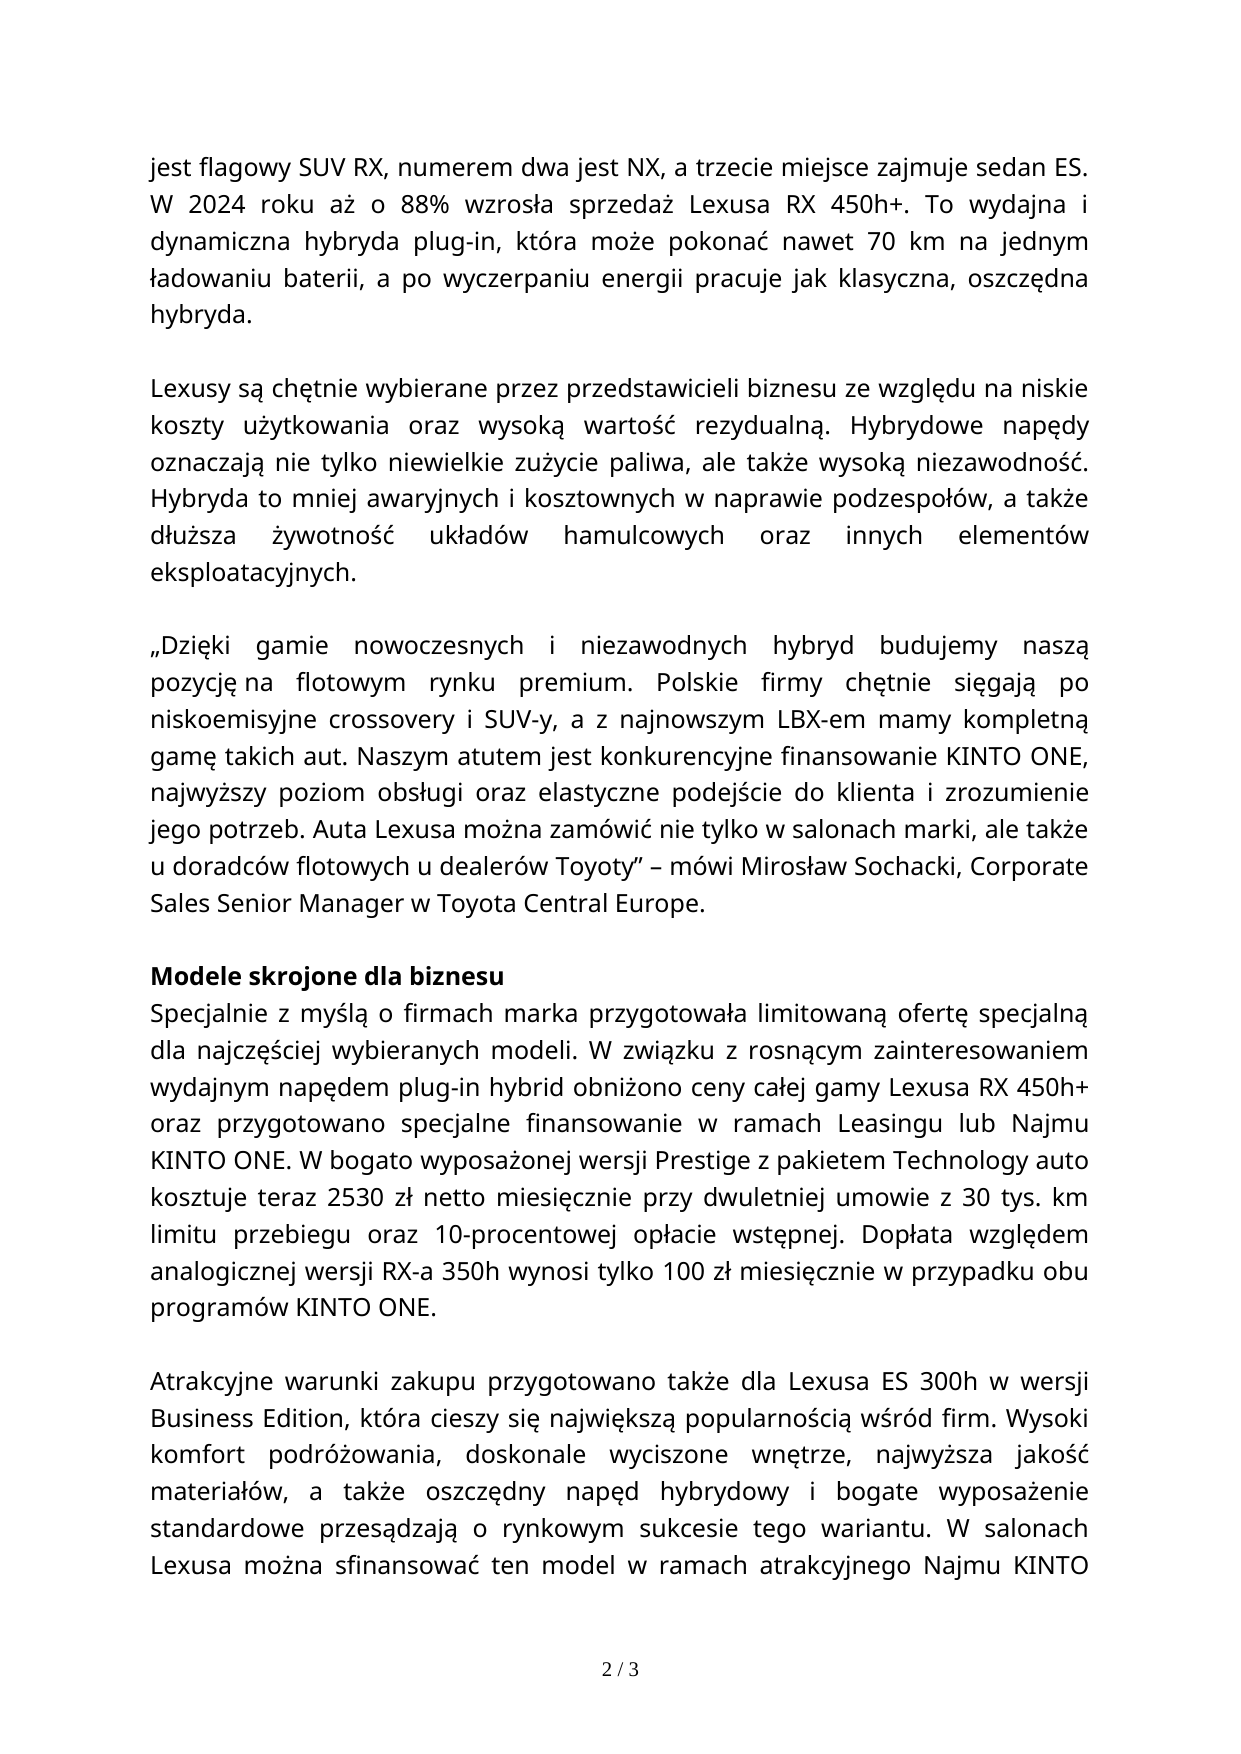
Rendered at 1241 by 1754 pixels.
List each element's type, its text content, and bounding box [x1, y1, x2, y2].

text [150, 1363, 1090, 1581]
text Modele skrojone dla biznesu [150, 959, 1090, 993]
text „Dzięki gamie nowoczesnych i niezawodnych hybryd budujemy naszą pozycję na flotowym rynku premium. Polskie firmy chętnie sięgają po niskoemisyjne crossovery i SUV-y, a z najnowszym LBX-em mamy kompletną gamę takich aut. Naszym atutem jest konkurencyjne finansowanie KINTO ONE, najwyższy poziom obsługi oraz elastyczne podejście do klienta i zrozumienie jego potrzeb. Auta Lexusa można zamówić nie tylko w salonach marki, ale także u doradców flotowych u dealerów Toyoty” – mówi Mirosław Sochacki, Corporate Sales Senior Manager w Toyota Central Europe. [150, 628, 1090, 919]
text Lexusy są chętnie wybierane przez przedstawicieli biznesu ze względu na niskie koszty użytkowania oraz wysoką wartość rezydualną. Hybrydowe napędy oznaczają nie tylko niewielkie zużycie paliwa, ale także wysoką niezawodność. Hybryda to mniej awaryjnych i kosztownych w naprawie podzespołów, a także dłuższa żywotność układów hamulcowych oraz innych elementów eksploatacyjnych. [150, 371, 1090, 588]
text Specjalnie z myślą o firmach marka przygotowała limitowaną ofertę specjalną dla najczęściej wybieranych modeli. W związku z rosnącym zainteresowaniem wydajnym napędem plug-in hybrid obniżono ceny całej gamy Lexusa RX 450h+ oraz przygotowano specjalne finansowanie w ramach Leasingu lub Najmu KINTO ONE. W bogato wyposażonej wersji Prestige z pakietem Technology auto kosztuje teraz 2530 zł netto miesięcznie przy dwuletniej umowie z 30 tys. km limitu przebiegu oraz 10-procentowej opłacie wstępnej. Dopłata względem analogicznej wersji RX-a 350h wynosi tylko 100 zł miesięcznie w przypadku obu programów KINTO ONE. [150, 996, 1090, 1324]
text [150, 150, 1090, 331]
